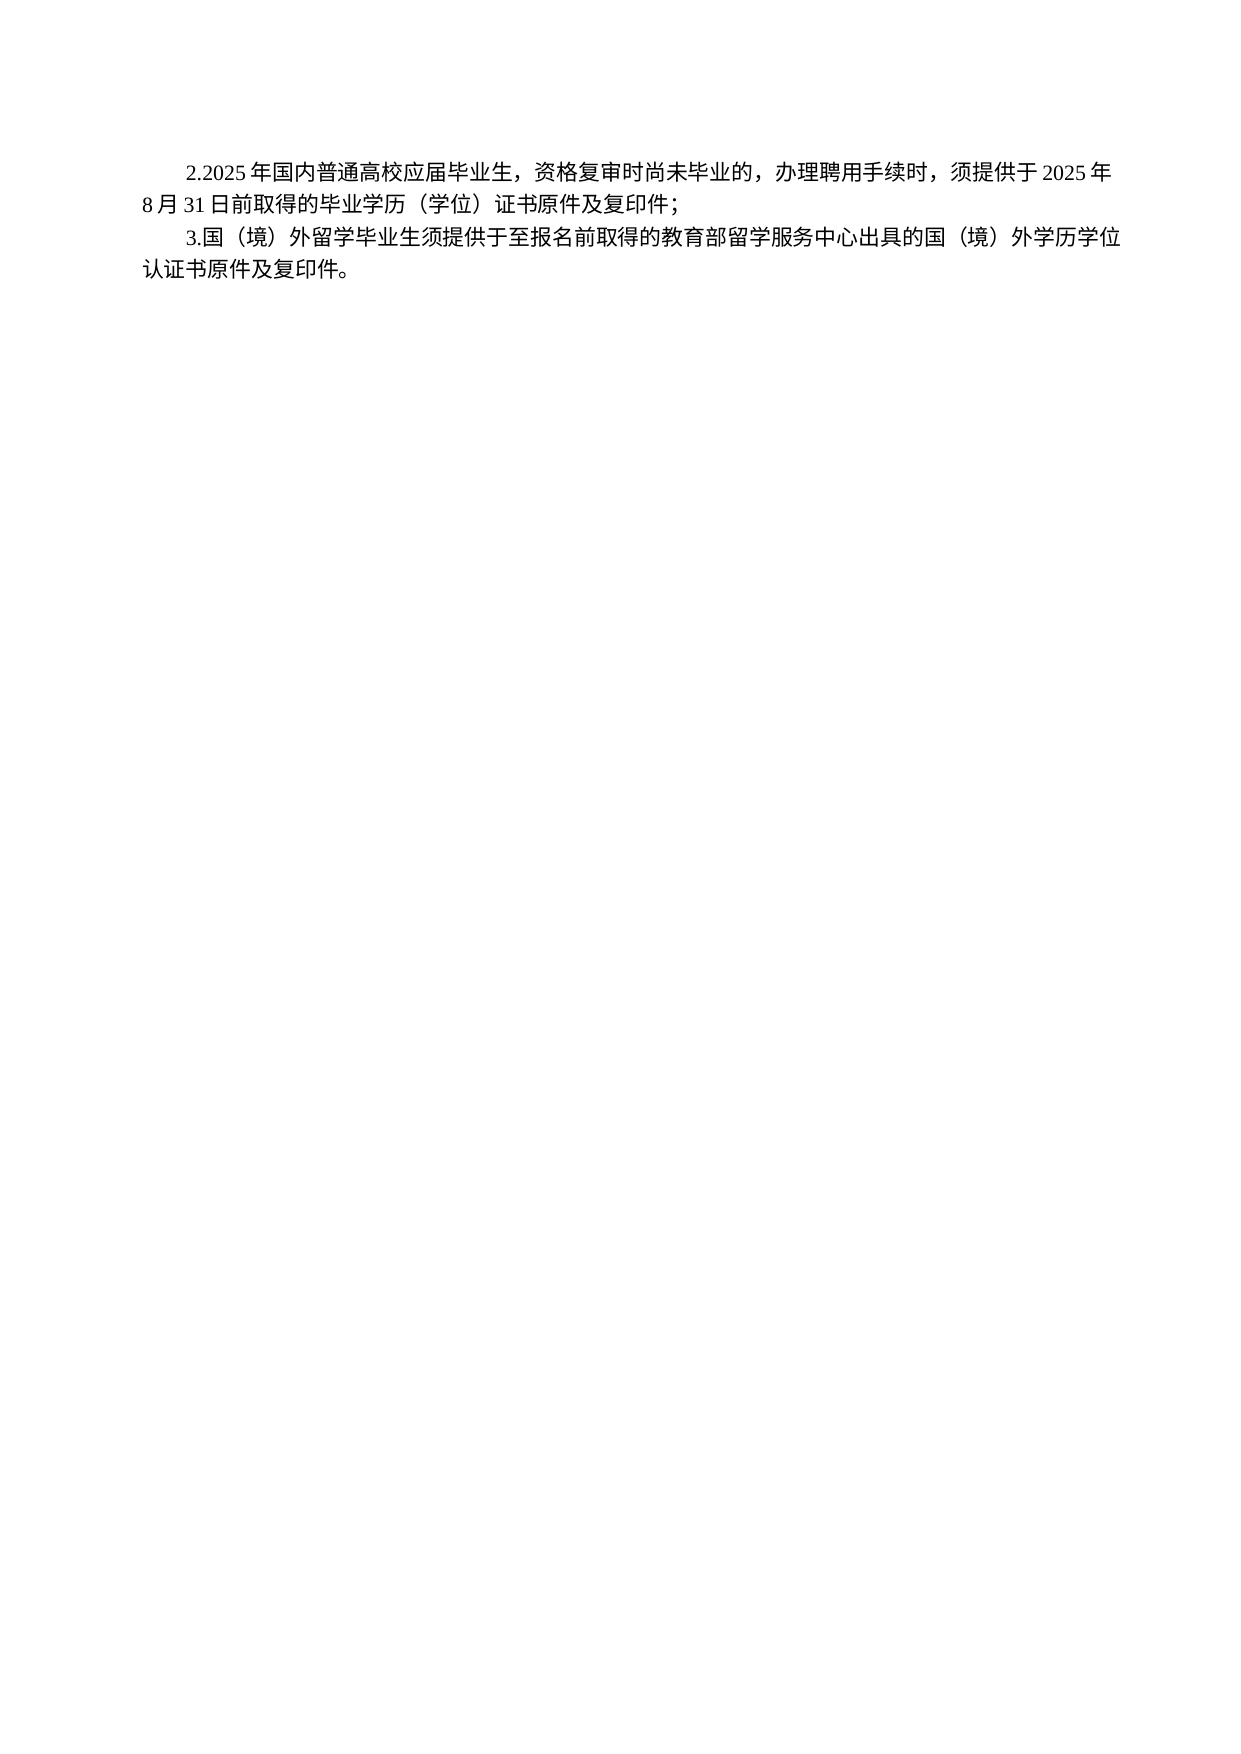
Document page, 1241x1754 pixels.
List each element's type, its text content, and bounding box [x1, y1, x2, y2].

text 3.国（境）外留学毕业生须提供于至报名前取得的教育部留学服务中心出具的国（境）外学历学位认证书原件及复印件。 [142, 219, 1122, 284]
text 2.2025年国内普通高校应届毕业生，资格复审时尚未毕业的，办理聘用手续时，须提供于2025年8月31日前取得的毕业学历（学位）证书原件及复印件； [142, 154, 1122, 219]
